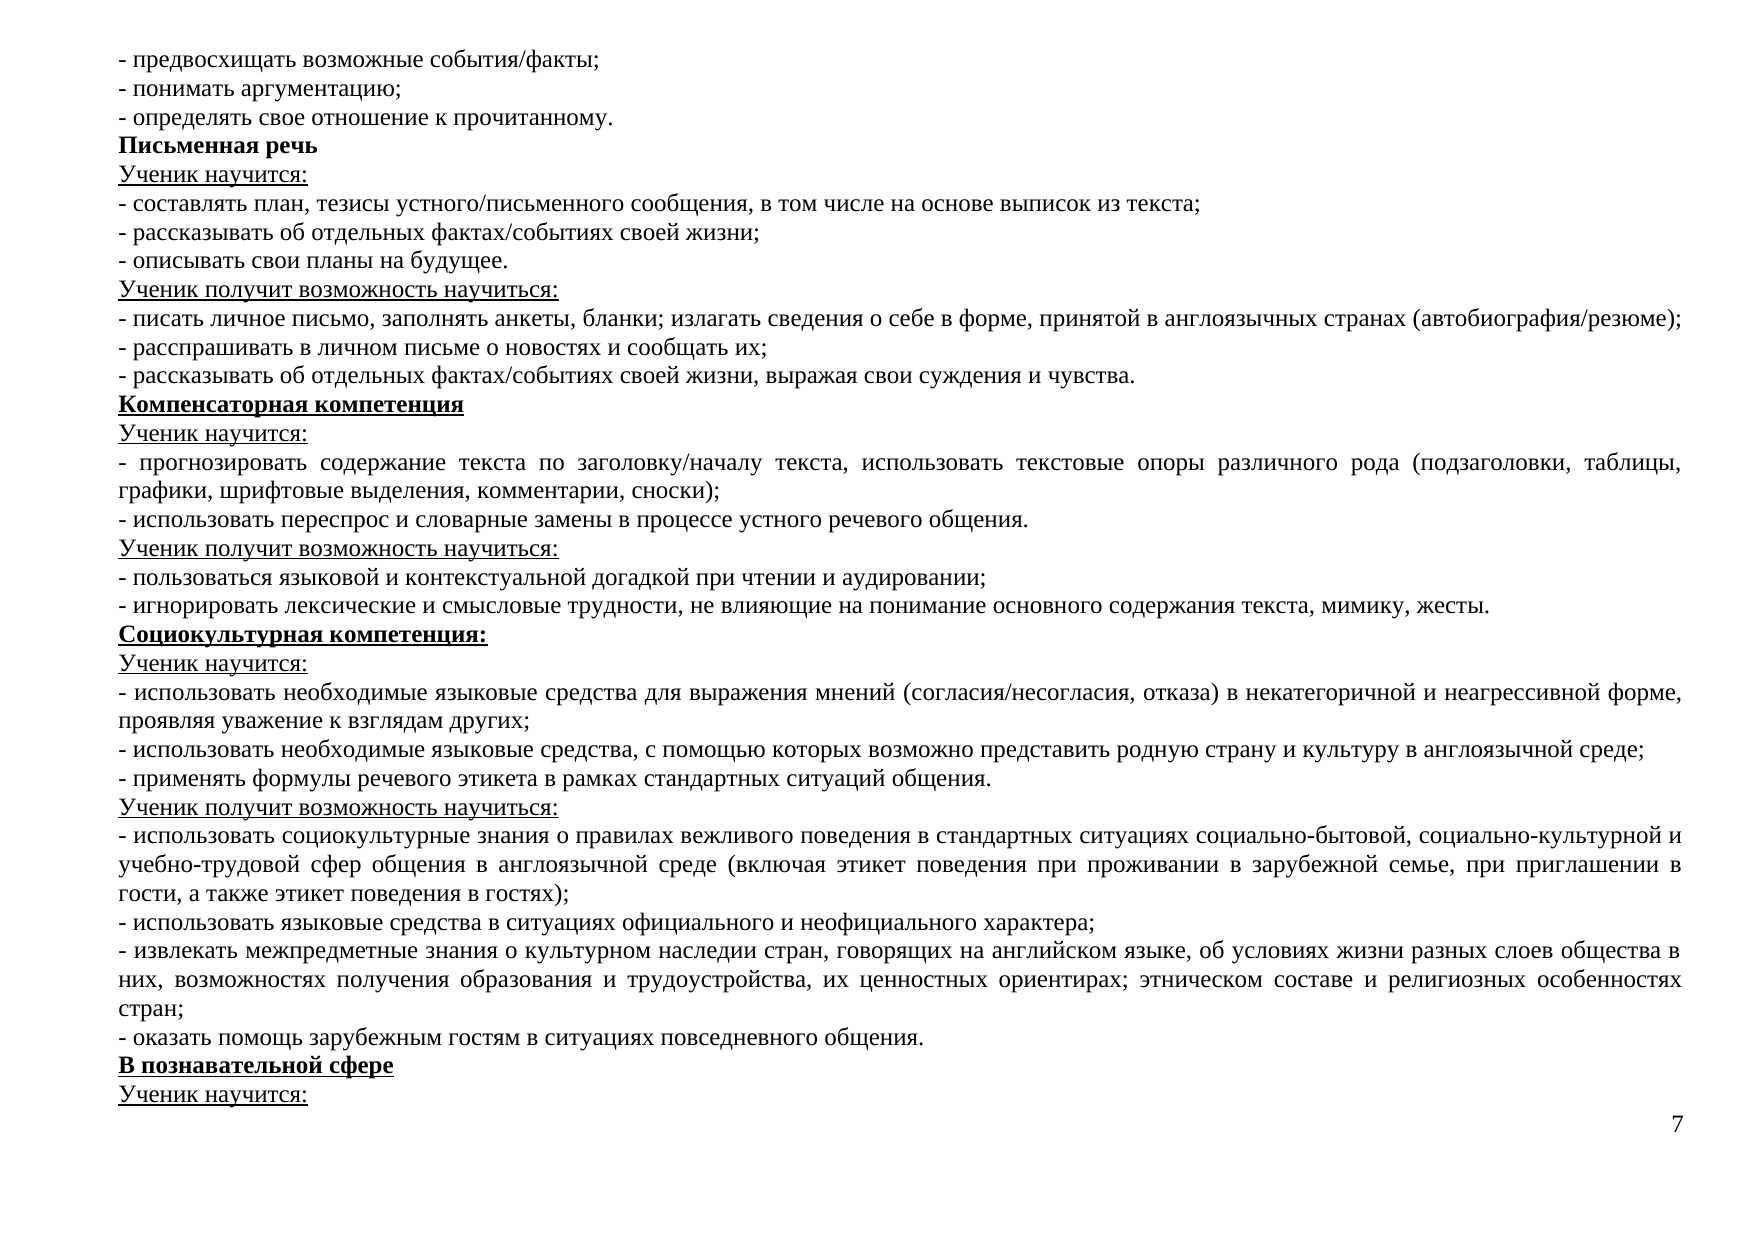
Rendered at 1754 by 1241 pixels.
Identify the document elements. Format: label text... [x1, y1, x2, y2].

text - пользоваться языковой и контекстуальной догадкой при чтении и аудировании; [118, 562, 1683, 591]
text - использовать языковые средства в ситуациях официального и неофициального характера; [118, 907, 1683, 936]
text Компенсаторная компетенция [118, 389, 1683, 418]
text - применять формулы речевого этикета в рамках стандартных ситуаций общения. [118, 763, 1683, 792]
text - игнорировать лексические и смысловые трудности, не влияющие на понимание основного содержания текста, мимику, жесты. [118, 591, 1683, 619]
text - рассказывать об отдельных фактах/событиях своей жизни, выражая свои суждения и чувства. [118, 361, 1683, 389]
text - определять свое отношение к прочитанному. [118, 102, 1683, 131]
text Ученик получит возможность научиться: [118, 792, 1683, 821]
text - использовать переспрос и словарные замены в процессе устного речевого общения. [118, 504, 1683, 533]
text - писать личное письмо, заполнять анкеты, бланки; излагать сведения о себе в форме, принятой в англоязычных странах (автобиография/резюме); [118, 303, 1683, 332]
text - использовать необходимые языковые средства для выражения мнений (согласия/несогласия, отказа) в некатегоричной и неагрессивной форме, проявляя уважение к взглядам других; [118, 677, 1683, 734]
text - использовать социокультурные знания о правилах вежливого поведения в стандартных ситуациях социально-бытовой, социально-культурной и учебно-трудовой сфер общения в англоязычной среде (включая этикет поведения при проживании в зарубежной семье, при приглашении в гости, а также этикет поведения в гостях); [118, 821, 1683, 907]
text Ученик научится: [118, 159, 1683, 188]
text - понимать аргументацию; [118, 73, 1683, 102]
text - описывать свои планы на будущее. [118, 246, 1683, 274]
text Письменная речь [118, 131, 1683, 159]
text - извлекать межпредметные знания о культурном наследии стран, говорящих на английском языке, об условиях жизни разных слоев общества в них, возможностях получения образования и трудоустройства, их ценностных ориентирах; этническом составе и религиозных особенностях стран; [118, 936, 1683, 1022]
text Ученик научится: [118, 1079, 1683, 1108]
text - составлять план, тезисы устного/письменного сообщения, в том числе на основе выписок из текста; [118, 188, 1683, 217]
text Социокультурная компетенция: [118, 619, 1683, 648]
text Ученик получит возможность научиться: [118, 274, 1683, 303]
text Ученик научится: [118, 648, 1683, 677]
text Ученик получит возможность научиться: [118, 533, 1683, 562]
text - расспрашивать в личном письме о новостях и сообщать их; [118, 332, 1683, 361]
text - оказать помощь зарубежным гостям в ситуациях повседневного общения. [118, 1022, 1683, 1051]
text - предвосхищать возможные события/факты; [118, 44, 1683, 73]
text - рассказывать об отдельных фактах/событиях своей жизни; [118, 217, 1683, 246]
text - использовать необходимые языковые средства, с помощью которых возможно представить родную страну и культуру в англоязычной среде; [118, 734, 1683, 763]
text - прогнозировать содержание текста по заголовку/началу текста, использовать текстовые опоры различного рода (подзаголовки, таблицы, графики, шрифтовые выделения, комментарии, сноски); [118, 447, 1683, 504]
text В познавательной сфере [118, 1051, 1683, 1079]
text Ученик научится: [118, 418, 1683, 447]
